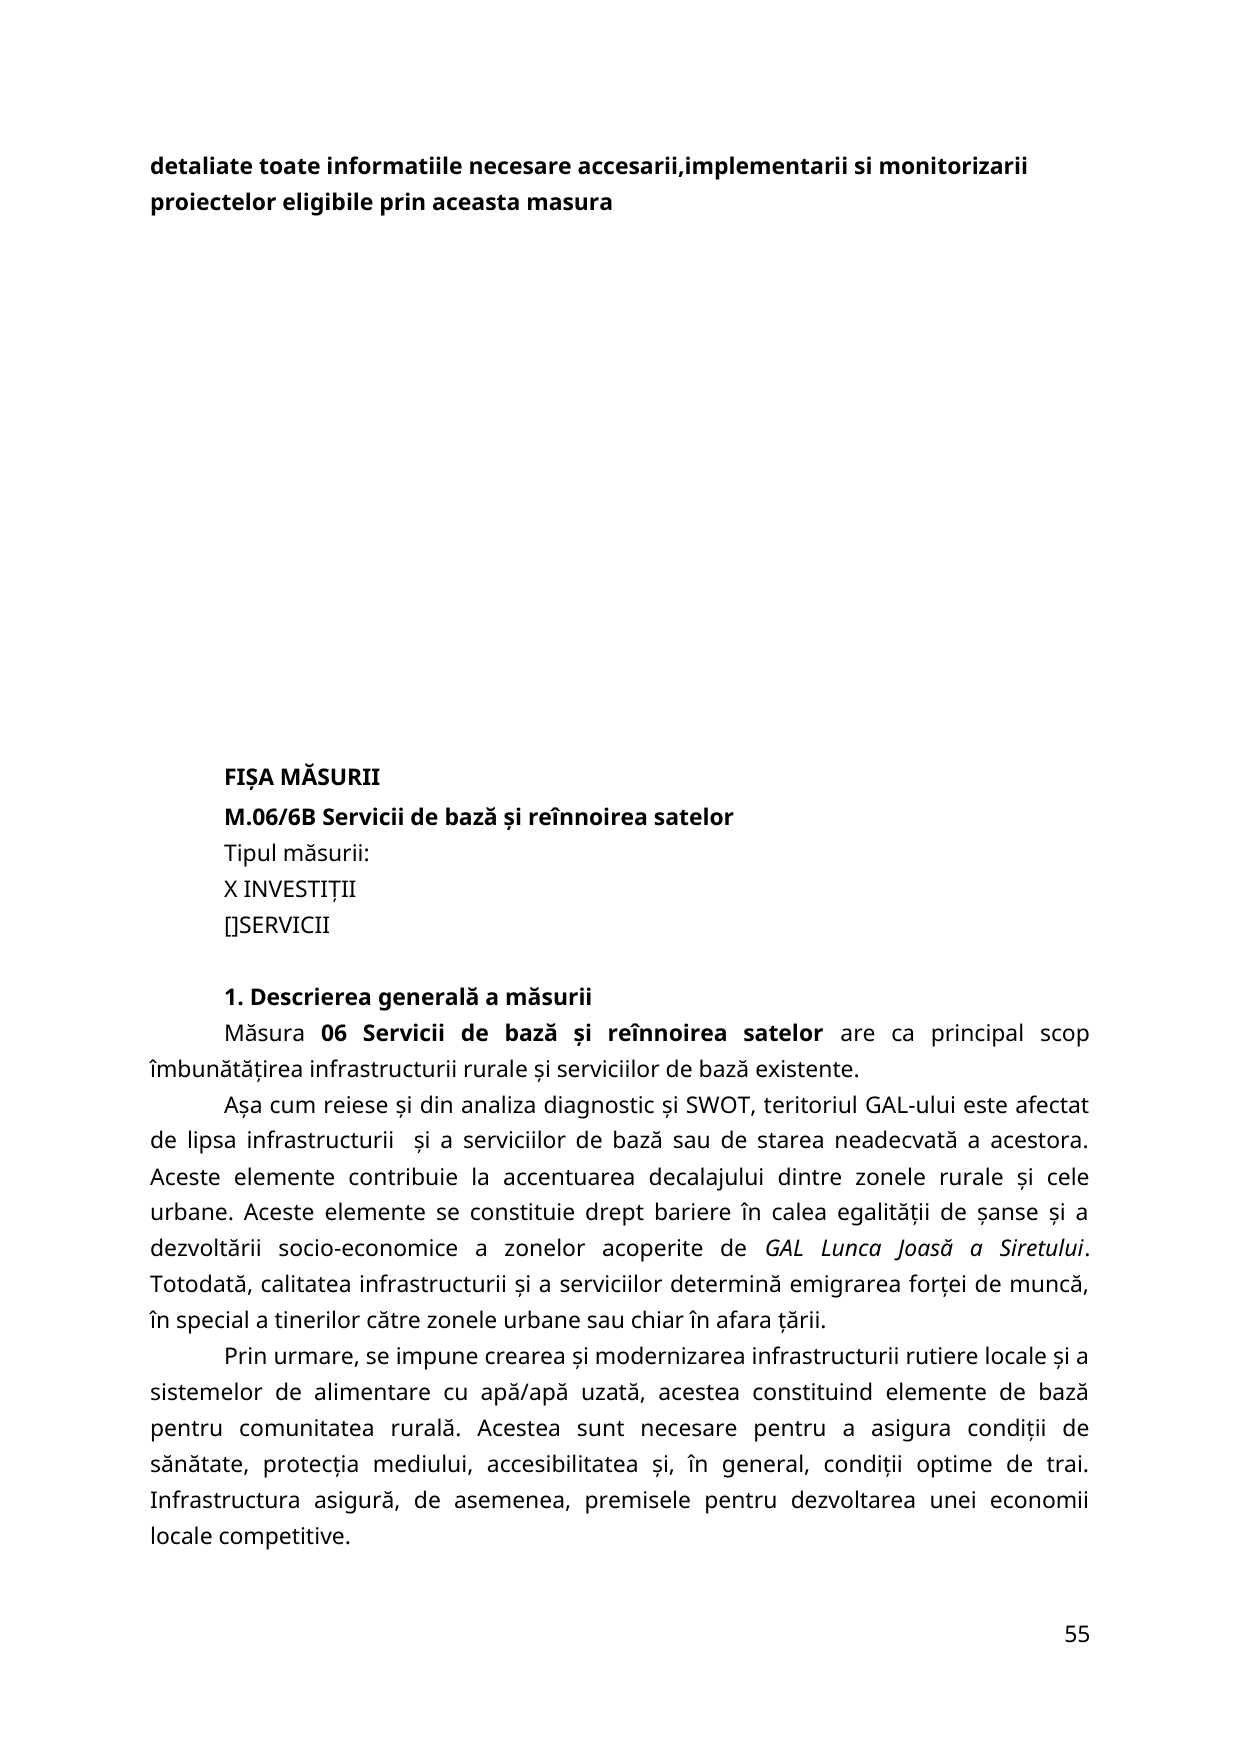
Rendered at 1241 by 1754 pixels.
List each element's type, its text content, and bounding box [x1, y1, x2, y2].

text Măsura 06 Servicii de bază și reînnoirea satelor are ca principal scop îmbunătăţirea infrastructurii rurale şi serviciilor de bază existente. [150, 1017, 1090, 1084]
text Așa cum reiese și din analiza diagnostic și SWOT, teritoriul GAL-ului este afectat de lipsa infrastructurii și a serviciilor de bază sau de starea neadecvată a acestora. Aceste elemente contribuie la accentuarea decalajului dintre zonele rurale și cele urbane. Aceste elemente se constituie drept bariere în calea egalității de șanse și a dezvoltării socio-economice a zonelor acoperite de GAL Lunca Joasă a Siretului. Totodată, calitatea infrastructurii și a serviciilor determină emigrarea forței de muncă, în special a tinerilor către zonele urbane sau chiar în afara țării. [150, 1088, 1090, 1335]
text 1. Descrierea generală a măsurii [224, 981, 1090, 1012]
text SERVICII [150, 909, 1090, 940]
text Tipul măsurii: [150, 837, 1090, 868]
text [150, 150, 1090, 217]
subtitle M.06/6B Servicii de bază și reînnoirea satelor [150, 801, 1090, 832]
text Prin urmare, se impune crearea și modernizarea infrastructurii rutiere locale și a sistemelor de alimentare cu apă/apă uzată, acestea constituind elemente de bază pentru comunitatea rurală. Acestea sunt necesare pentru a asigura condiții de sănătate, protecția mediului, accesibilitatea și, în general, condiții optime de trai. Infrastructura asigură, de asemenea, premisele pentru dezvoltarea unei economii locale competitive. [150, 1340, 1090, 1551]
text FIȘA MĂSURII [150, 761, 1090, 792]
text INVESTIȚII [150, 873, 1090, 904]
